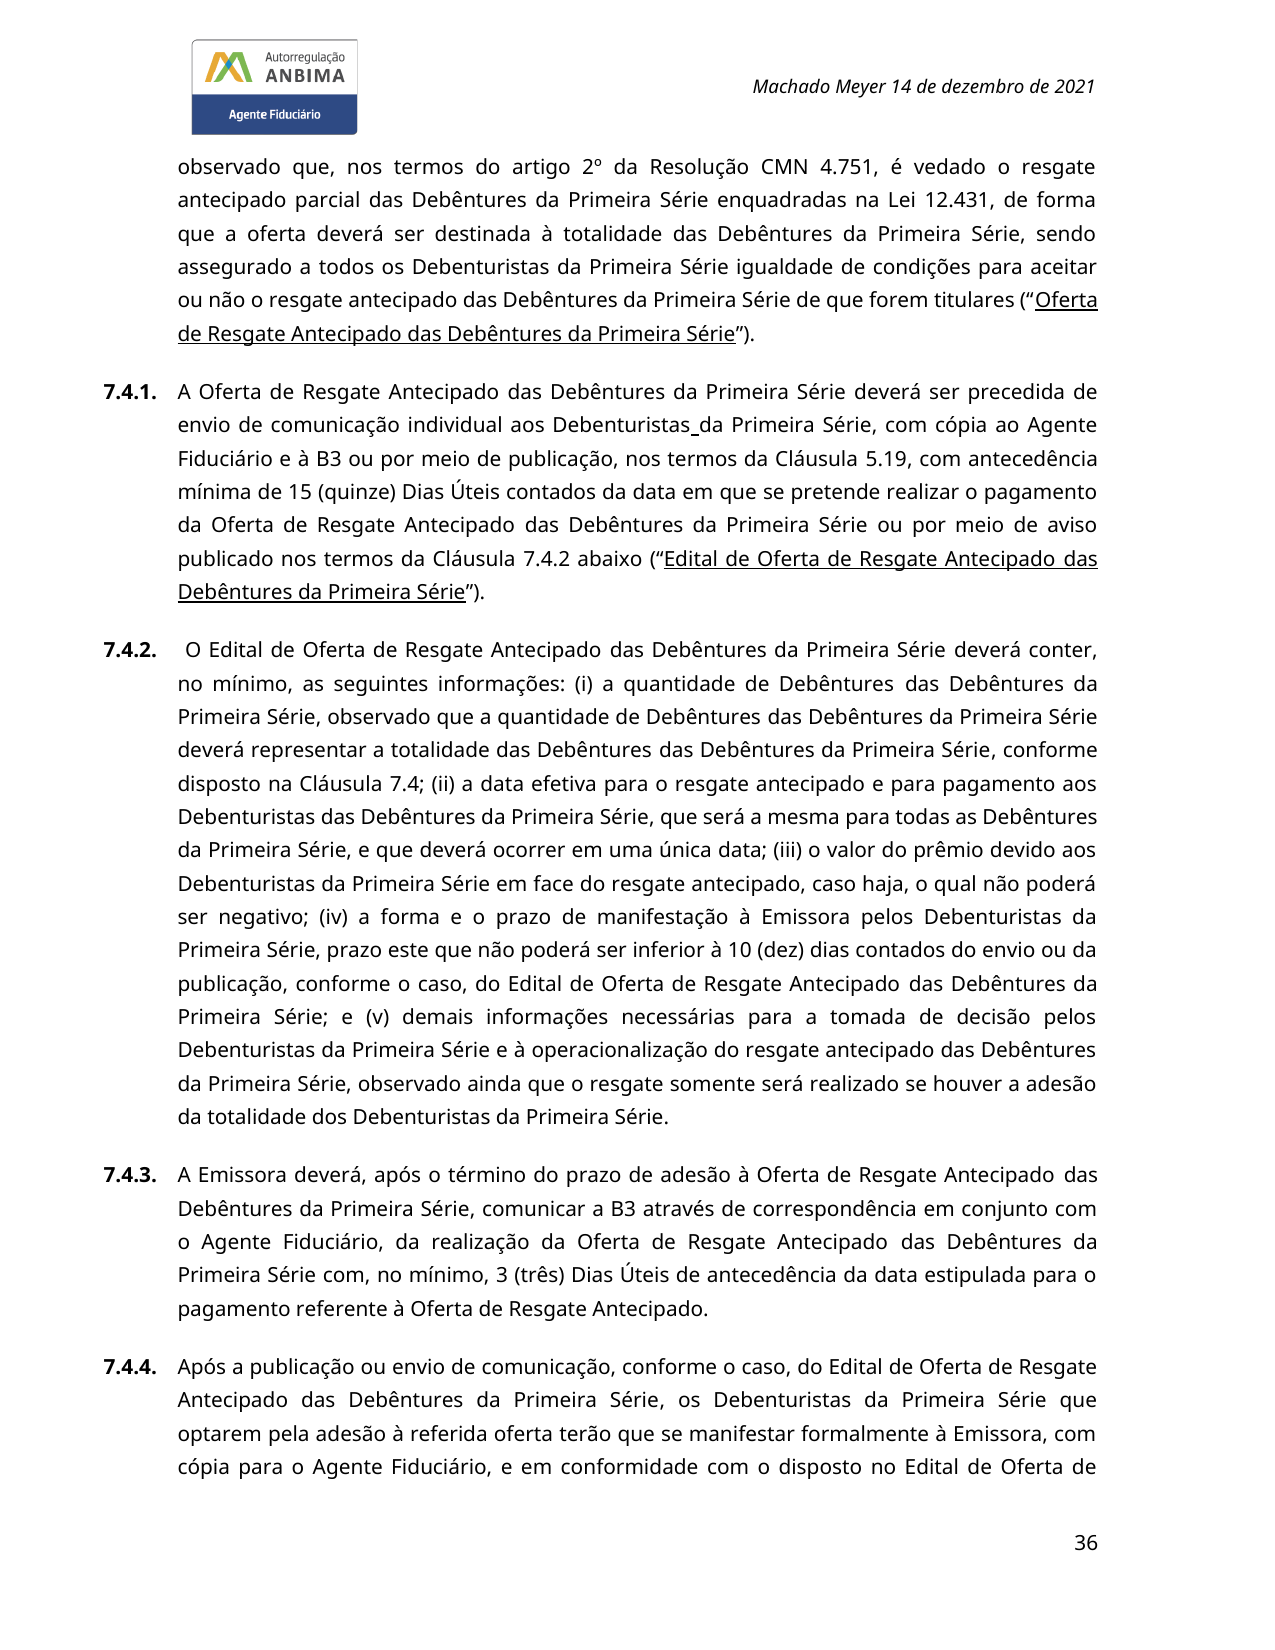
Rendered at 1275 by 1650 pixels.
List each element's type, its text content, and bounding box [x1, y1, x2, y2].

text A Oferta de Resgate Antecipado das Debêntures da Primeira Série deverá ser precedida de envio de comunicação individual aos Debenturistas da Primeira Série, com cópia ao Agente Fiduciário e à B3 ou por meio de publicação, nos termos da Cláusula 5.19, com antecedência mínima de 15 (quinze) Dias Úteis contados da data em que se pretende realizar o pagamento da Oferta de Resgate Antecipado das Debêntures da Primeira Série ou por meio de aviso publicado nos termos da Cláusula 7.4.2 abaixo (“Edital de Oferta de Resgate Antecipado das Debêntures da Primeira Série”). [103, 373, 1098, 606]
text A Emissora deverá, após o término do prazo de adesão à Oferta de Resgate Antecipado das Debêntures da Primeira Série, comunicar a B3 através de correspondência em conjunto com o Agente Fiduciário, da realização da Oferta de Resgate Antecipado das Debêntures da Primeira Série com, no mínimo, 3 (três) Dias Úteis de antecedência da data estipulada para o pagamento referente à Oferta de Resgate Antecipado. [103, 1156, 1098, 1323]
picture [191, 39, 358, 135]
text O Edital de Oferta de Resgate Antecipado das Debêntures da Primeira Série deverá conter, no mínimo, as seguintes informações: (i) a quantidade de Debêntures das Debêntures da Primeira Série, observado que a quantidade de Debêntures das Debêntures da Primeira Série deverá representar a totalidade das Debêntures das Debêntures da Primeira Série, conforme disposto na Cláusula 7.4; (ii) a data efetiva para o resgate antecipado e para pagamento aos Debenturistas das Debêntures da Primeira Série, que será a mesma para todas as Debêntures da Primeira Série, e que deverá ocorrer em uma única data; (iii) o valor do prêmio devido aos Debenturistas da Primeira Série em face do resgate antecipado, caso haja, o qual não poderá ser negativo; (iv) a forma e o prazo de manifestação à Emissora pelos Debenturistas da Primeira Série, prazo este que não poderá ser inferior à 10 (dez) dias contados do envio ou da publicação, conforme o caso, do Edital de Oferta de Resgate Antecipado das Debêntures da Primeira Série; e (v) demais informações necessárias para a tomada de decisão pelos Debenturistas da Primeira Série e à operacionalização do resgate antecipado das Debêntures da Primeira Série, observado ainda que o resgate somente será realizado se houver a adesão da totalidade dos Debenturistas da Primeira Série. [103, 631, 1098, 1131]
